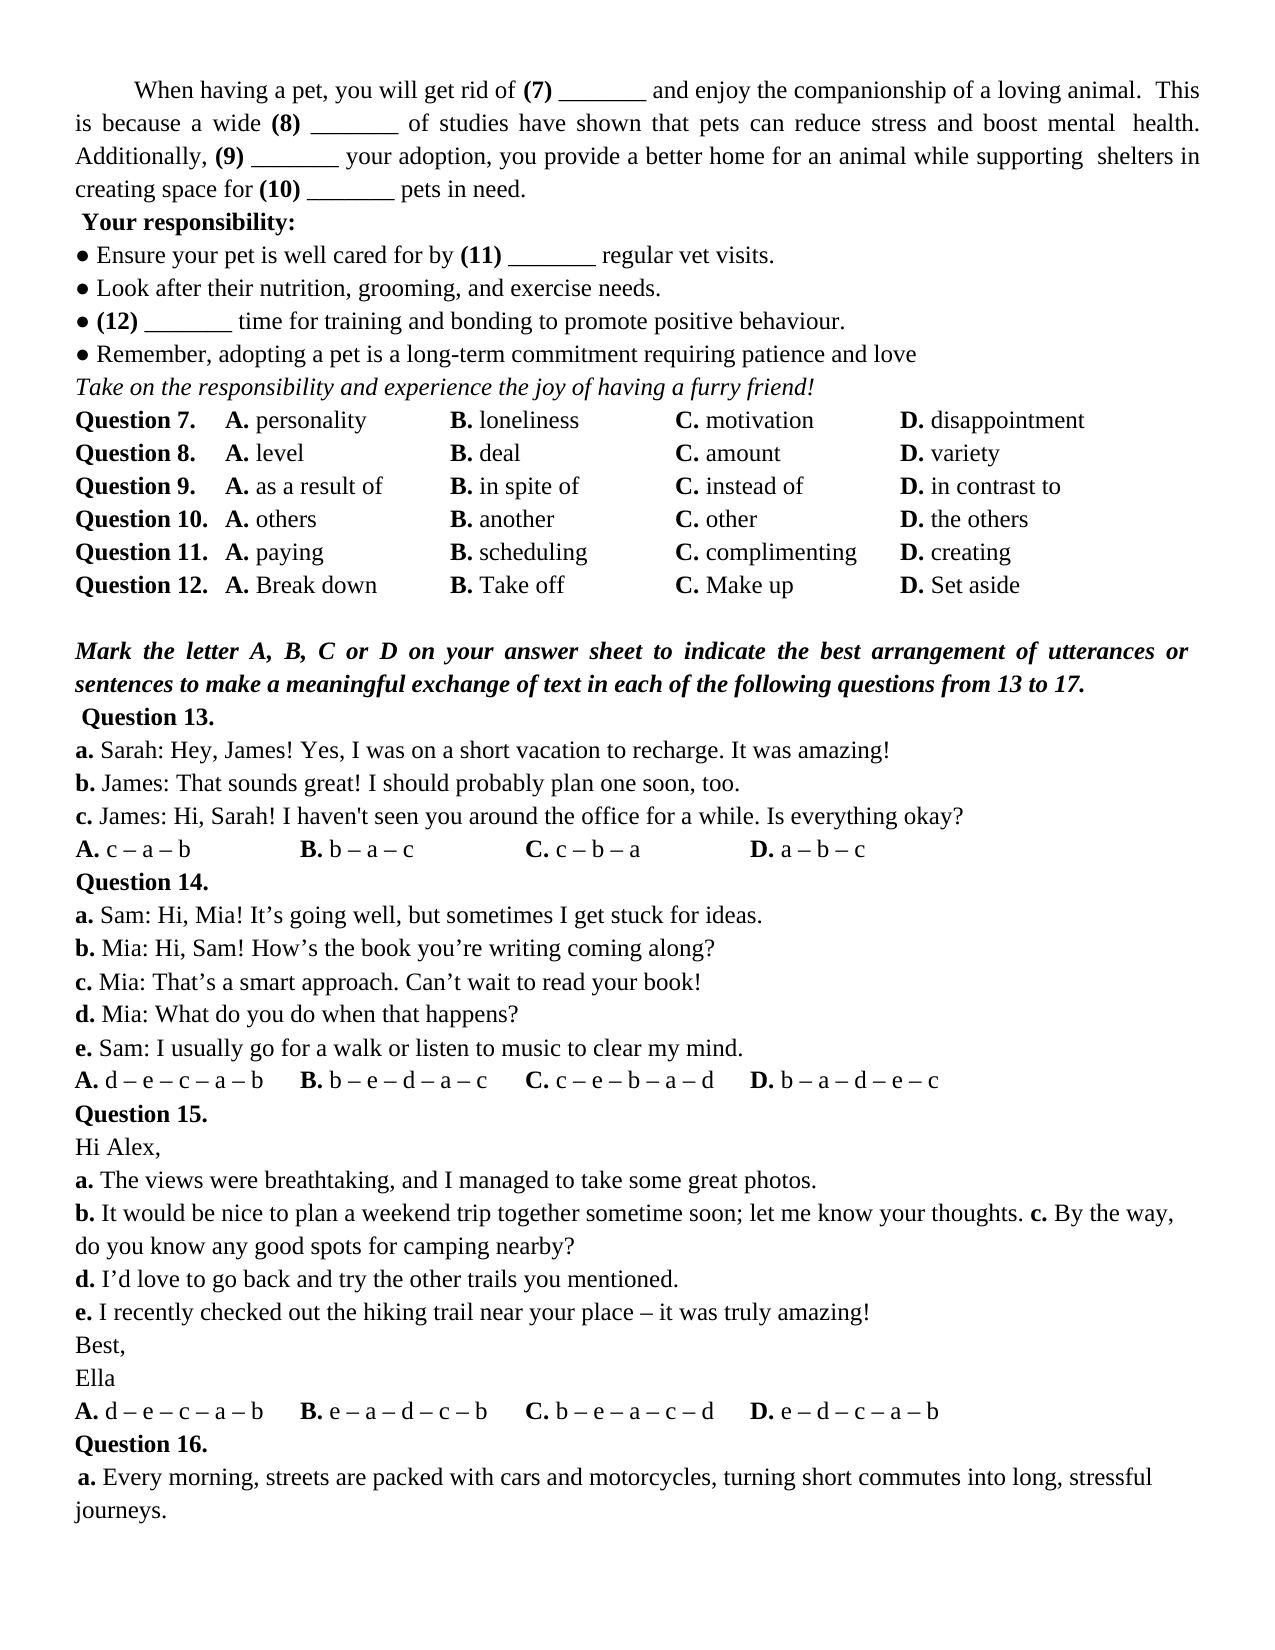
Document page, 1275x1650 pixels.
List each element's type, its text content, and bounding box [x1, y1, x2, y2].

text Your responsibility: [75, 207, 1200, 236]
text ● Look after their nutrition, grooming, and exercise needs. [75, 273, 1200, 302]
text d. I’d love to go back and try the other trails you mentioned. [75, 1264, 1200, 1292]
text a. Every morning, streets are packed with cars and motorcycles, turning short commutes into long, stressful journeys. [75, 1462, 1200, 1524]
text Take on the responsibility and experience the joy of having a furry friend! [75, 372, 1200, 401]
text Mark the letter A, B, C or D on your answer sheet to indicate the best arrangement of utterances or sentences to make a meaningful exchange of text in each of the following questions from 13 to 17. [75, 636, 1200, 698]
text Best, [75, 1330, 1200, 1358]
text b. Mia: Hi, Sam! How’s the book you’re writing coming along? [75, 933, 1200, 962]
text Ella [75, 1363, 1200, 1392]
text Question 10. A. others B. another C. other D. the others [75, 504, 1200, 533]
text ● Ensure your pet is well cared for by (11) _______ regular vet visits. [75, 240, 1200, 269]
text ● (12) _______ time for training and bonding to promote positive behaviour. [75, 306, 1200, 335]
text Question 15. [74, 1099, 1200, 1127]
text A. d – e – c – a – b B. e – a – d – c – b C. b – e – a – c – d D. e – d – c – a – b [74, 1396, 1200, 1424]
text When having a pet, you will get rid of (7) _______ and enjoy the companionship of a loving animal. This is because a wide (8) _______ of studies have shown that pets can reduce stress and boost mental health. Additionally, (9) _______ your adoption, you provide a better home for an animal while supporting shelters in creating space for (10) _______ pets in need. [75, 75, 1200, 203]
text A. c – a – b B. b – a – c C. c – b – a D. a – b – c [75, 834, 1200, 863]
text e. I recently checked out the hiking trail near your place – it was truly amazing! [75, 1297, 1200, 1326]
text Question 12. A. Break down B. Take off C. Make up D. Set aside [75, 570, 1200, 599]
text Question 16. [74, 1429, 1200, 1458]
text a. Sarah: Hey, James! Yes, I was on a short vacation to recharge. It was amazing! [75, 735, 1200, 764]
text b. It would be nice to plan a weekend trip together sometime soon; let me know your thoughts. c. By the way, do you know any good spots for camping nearby? [75, 1198, 1200, 1259]
text ● Remember, adopting a pet is a long-term commitment requiring patience and love [75, 339, 1200, 368]
text Question 7. A. personality B. loneliness C. motivation D. disappointment [75, 405, 1200, 434]
text c. James: Hi, Sarah! I haven't seen you around the office for a while. Is everything okay? [75, 801, 1200, 830]
text a. The views were breathtaking, and I managed to take some great photos. [75, 1165, 1200, 1193]
text b. James: That sounds great! I should probably plan one soon, too. [75, 768, 1200, 797]
text d. Mia: What do you do when that happens? [75, 999, 1200, 1028]
text A. d – e – c – a – b B. b – e – d – a – c C. c – e – b – a – d D. b – a – d – e – c [74, 1066, 1200, 1094]
text Question 11. A. paying B. scheduling C. complimenting D. creating [75, 537, 1200, 566]
text Question 13. [75, 702, 1200, 731]
text Hi Alex, [75, 1132, 1200, 1160]
text c. Mia: That’s a smart approach. Can’t wait to read your book! [75, 967, 1200, 995]
text Question 8. A. level B. deal C. amount D. variety [75, 438, 1200, 467]
text a. Sam: Hi, Mia! It’s going well, but sometimes I get stuck for ideas. [75, 901, 1200, 929]
text Question 9. A. as a result of B. in spite of C. instead of D. in contrast to [75, 471, 1200, 500]
text e. Sam: I usually go for a walk or listen to music to clear my mind. [75, 1033, 1200, 1061]
text Question 14. [75, 867, 1200, 896]
